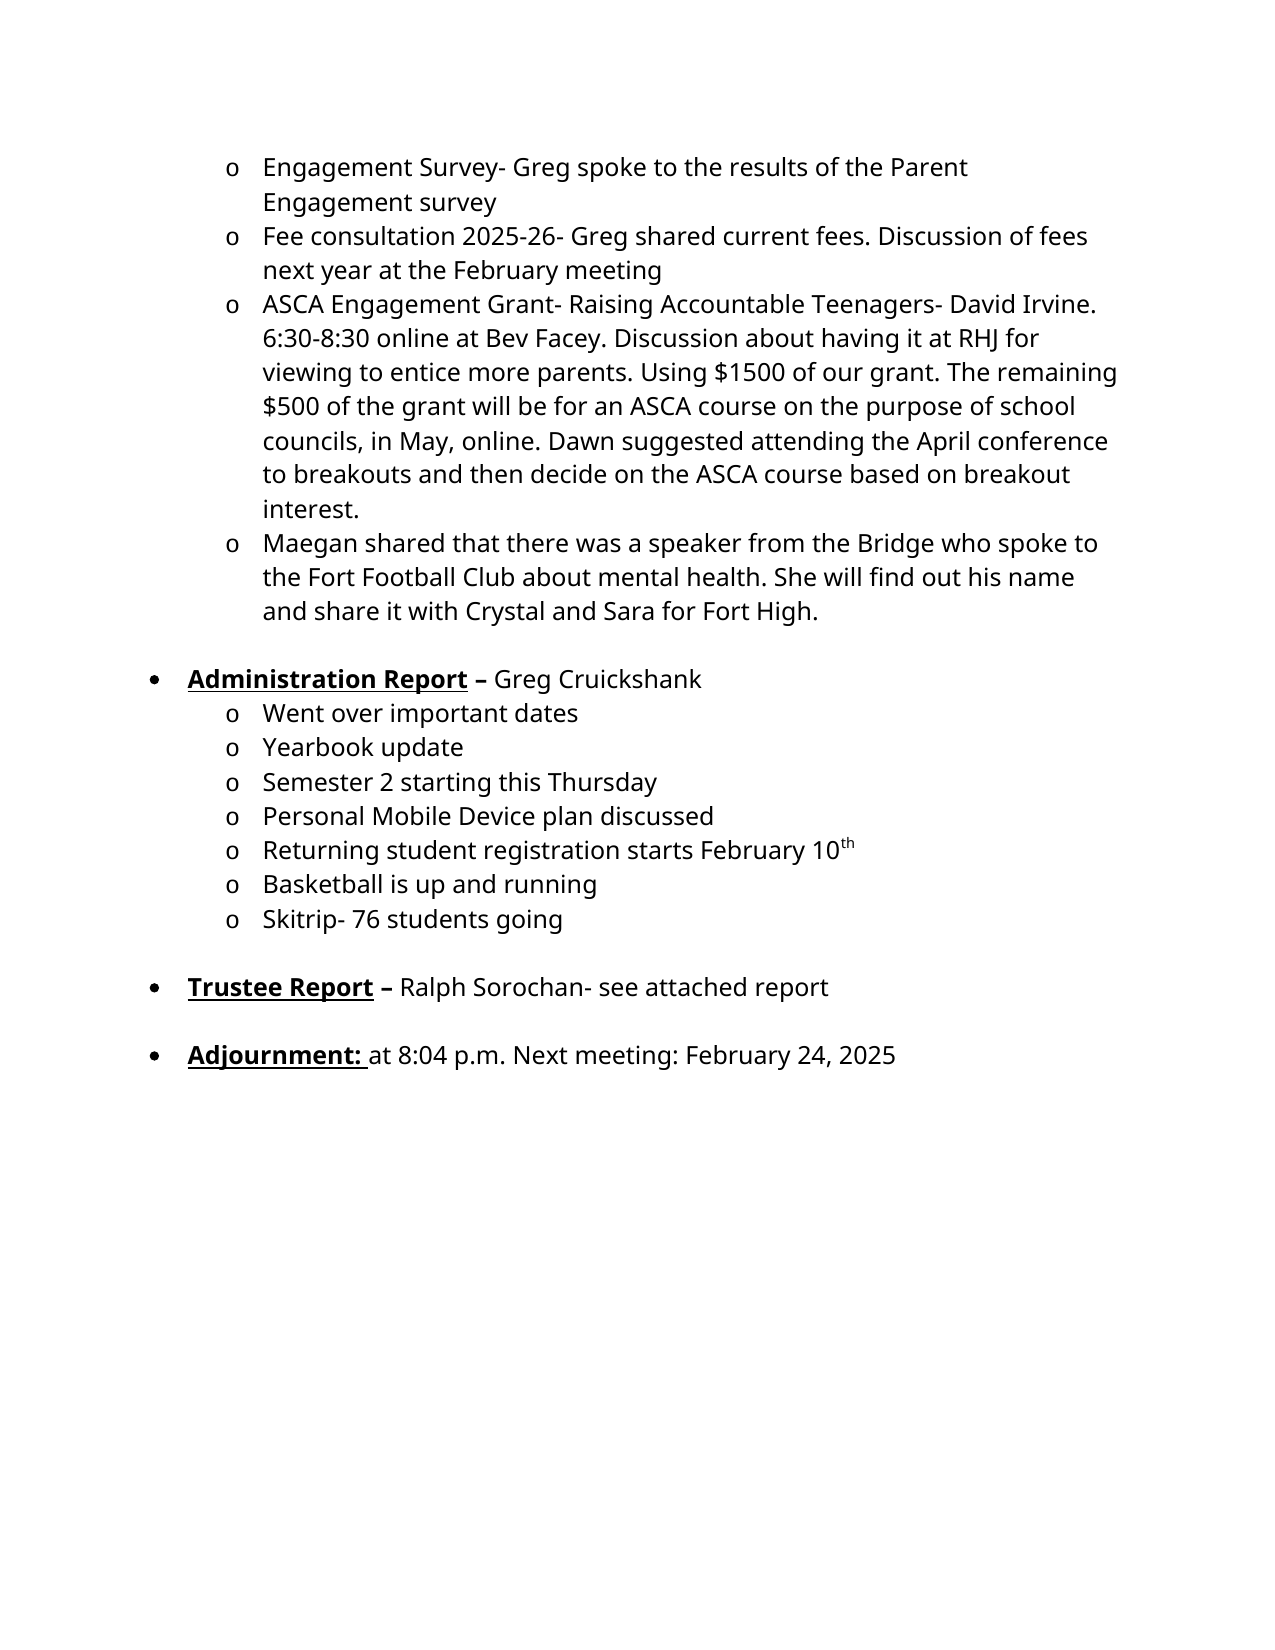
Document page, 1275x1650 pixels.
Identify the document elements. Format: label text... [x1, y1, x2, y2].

list Trustee Report – Ralph Sorochan- see attached report [150, 970, 1125, 1004]
list Yearbook update [225, 730, 1125, 764]
list Adjournment: at 8:04 p.m. Next meeting: February 24, 2025 [150, 1038, 1125, 1072]
list ASCA Engagement Grant- Raising Accountable Teenagers- David Irvine. 6:30-8:30 online at Bev Facey. Discussion about having it at RHJ for viewing to entice more parents. Using $1500 of our grant. The remaining $500 of the grant will be for an ASCA course on the purpose of school councils, in May, online. Dawn suggested attending the April conference to breakouts and then decide on the ASCA course based on breakout interest. [225, 287, 1125, 525]
list Maegan shared that there was a speaker from the Bridge who spoke to the Fort Football Club about mental health. She will find out his name and share it with Crystal and Sara for Fort High. [225, 525, 1125, 628]
list Engagement Survey- Greg spoke to the results of the Parent Engagement survey [225, 150, 1125, 218]
list Returning student registration starts February 10th [225, 833, 1125, 867]
list Personal Mobile Device plan discussed [225, 799, 1125, 833]
list Skitrip- 76 students going [225, 901, 1125, 936]
list Administration Report – Greg Cruickshank [150, 662, 1125, 696]
list Semester 2 starting this Thursday [225, 764, 1125, 799]
list Fee consultation 2025-26- Greg shared current fees. Discussion of fees next year at the February meeting [225, 218, 1125, 287]
list Went over important dates [225, 696, 1125, 730]
list Basketball is up and running [225, 867, 1125, 901]
